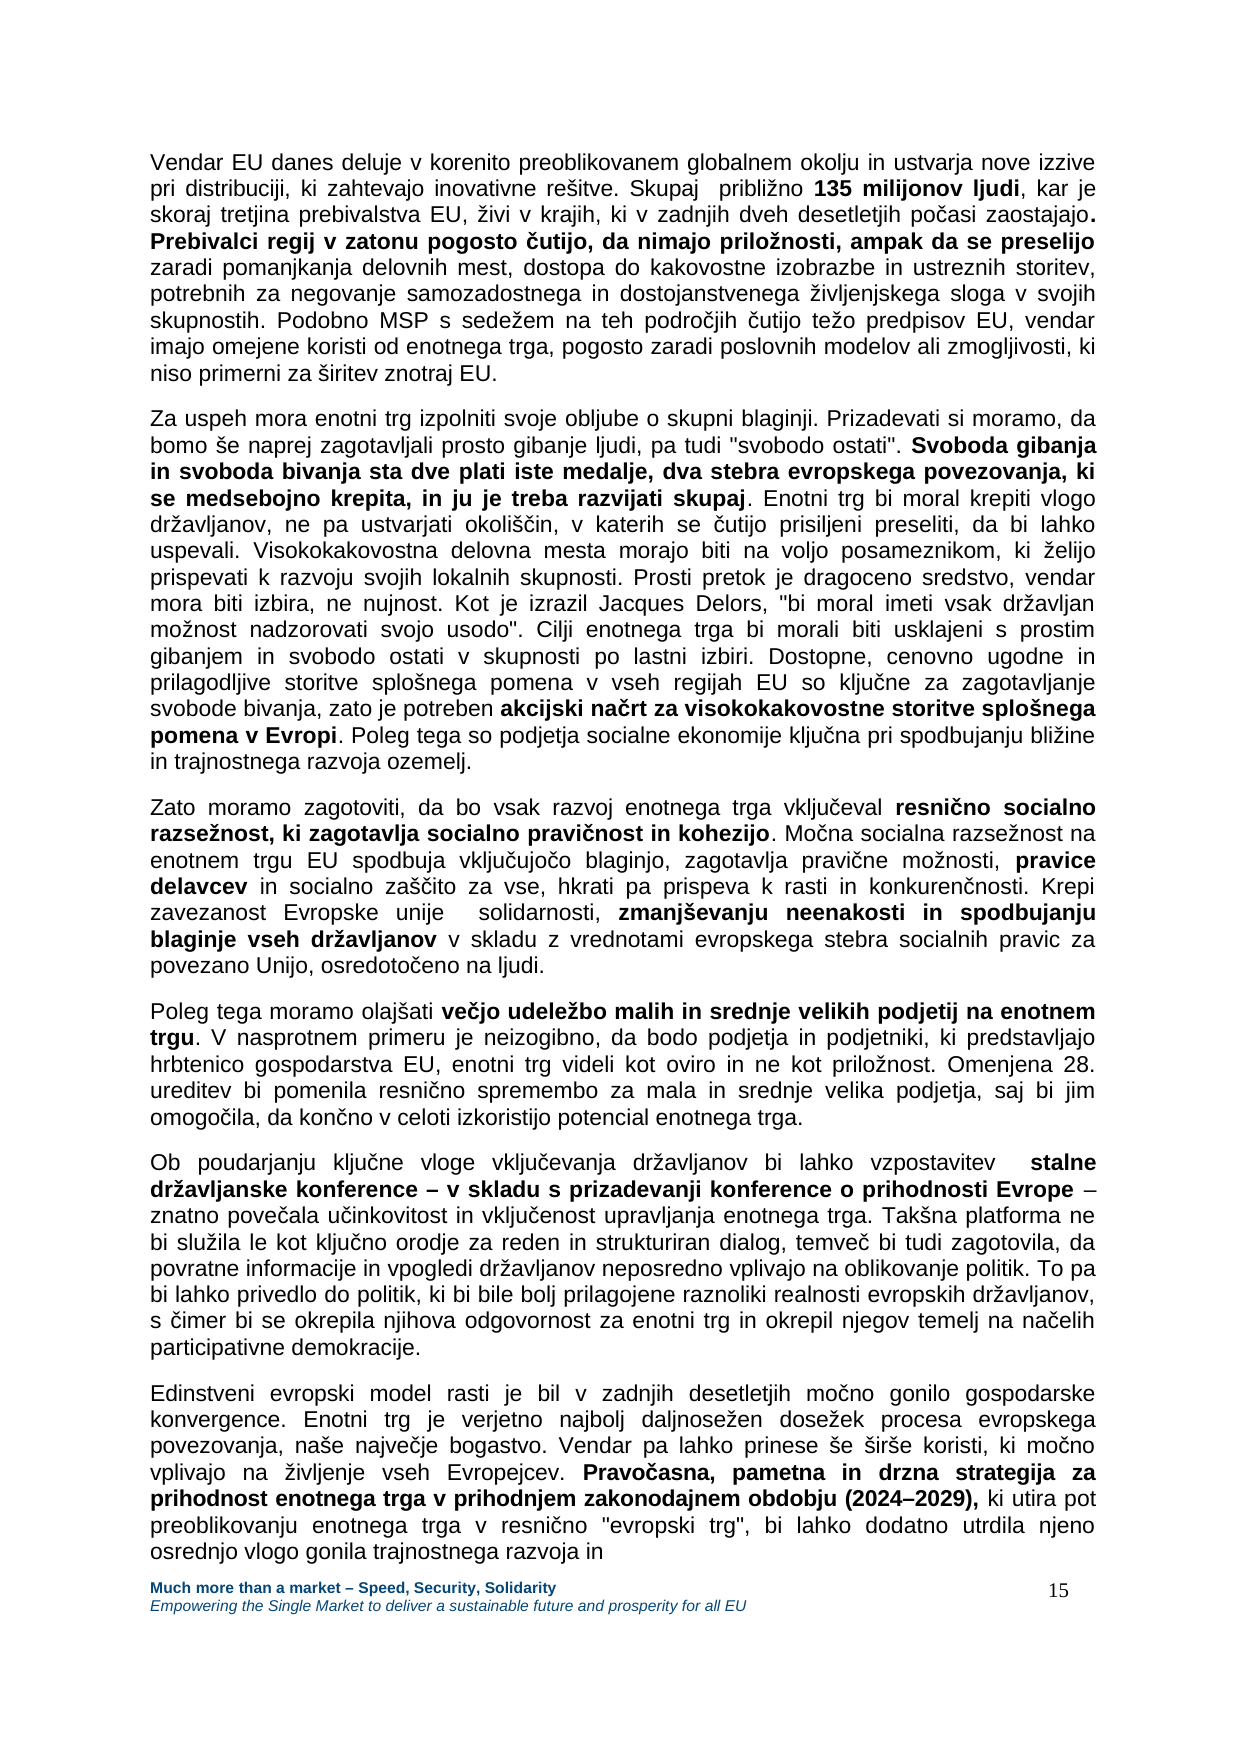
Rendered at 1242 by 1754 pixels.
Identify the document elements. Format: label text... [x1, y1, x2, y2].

text Vendar EU danes deluje v korenito preoblikovanem globalnem okolju in ustvarja nove izzive pri distribuciji, ki zahtevajo inovativne rešitve. Skupaj približno 135 milijonov ljudi, kar je skoraj tretjina prebivalstva EU, živi v krajih, ki v zadnjih dveh desetletjih počasi zaostajajo. Prebivalci regij v zatonu pogosto čutijo, da nimajo priložnosti, ampak da se preselijo zaradi pomanjkanja delovnih mest, dostopa do kakovostne izobrazbe in ustreznih storitev, potrebnih za negovanje samozadostnega in dostojanstvenega življenjskega sloga v svojih skupnostih. Podobno MSP s sedežem na teh področjih čutijo težo predpisov EU, vendar imajo omejene koristi od enotnega trga, pogosto zaradi poslovnih modelov ali zmogljivosti, ki niso primerni za širitev znotraj EU. [150, 149, 1096, 386]
text Zato moramo zagotoviti, da bo vsak razvoj enotnega trga vključeval resnično socialno razsežnost, ki zagotavlja socialno pravičnost in kohezijo. Močna socialna razsežnost na enotnem trgu EU spodbuja vključujočo blaginjo, zagotavlja pravične možnosti, pravice delavcev in socialno zaščito za vse, hkrati pa prispeva k rasti in konkurenčnosti. Krepi zavezanost Evropske unije solidarnosti, zmanjševanju neenakosti in spodbujanju blaginje vseh državljanov v skladu z vrednotami evropskega stebra socialnih pravic za povezano Unijo, osredotočeno na ljudi. [150, 794, 1096, 978]
text Ob poudarjanju ključne vloge vključevanja državljanov bi lahko vzpostavitev stalne državljanske konference – v skladu s prizadevanji konference o prihodnosti Evrope – znatno povečala učinkovitost in vključenost upravljanja enotnega trga. Takšna platforma ne bi služila le kot ključno orodje za reden in strukturiran dialog, temveč bi tudi zagotovila, da povratne informacije in vpogledi državljanov neposredno vplivajo na oblikovanje politik. To pa bi lahko privedlo do politik, ki bi bile bolj prilagojene raznoliki realnosti evropskih državljanov, s čimer bi se okrepila njihova odgovornost za enotni trg in okrepil njegov temelj na načelih participativne demokracije. [150, 1149, 1096, 1360]
text Poleg tega moramo olajšati večjo udeležbo malih in srednje velikih podjetij na enotnem trgu. V nasprotnem primeru je neizogibno, da bodo podjetja in podjetniki, ki predstavljajo hrbtenico gospodarstva EU, enotni trg videli kot oviro in ne kot priložnost. Omenjena 28. ureditev bi pomenila resnično spremembo za mala in srednje velika podjetja, saj bi jim omogočila, da končno v celoti izkoristijo potencial enotnega trga. [150, 998, 1096, 1130]
text Edinstveni evropski model rasti je bil v zadnjih desetletjih močno gonilo gospodarske konvergence. Enotni trg je verjetno najbolj daljnosežen dosežek procesa evropskega povezovanja, naše največje bogastvo. Vendar pa lahko prinese še širše koristi, ki močno vplivajo na življenje vseh Evropejcev. Pravočasna, pametna in drzna strategija za prihodnost enotnega trga v prihodnjem zakonodajnem obdobju (2024–2029), ki utira pot preoblikovanju enotnega trga v resnično "evropski trg", bi lahko dodatno utrdila njeno osrednjo vlogo gonila trajnostnega razvoja in [150, 1380, 1096, 1564]
text Za uspeh mora enotni trg izpolniti svoje obljube o skupni blaginji. Prizadevati si moramo, da bomo še naprej zagotavljali prosto gibanje ljudi, pa tudi "svobodo ostati". Svoboda gibanja in svoboda bivanja sta dve plati iste medalje, dva stebra evropskega povezovanja, ki se medsebojno krepita, in ju je treba razvijati skupaj. Enotni trg bi moral krepiti vlogo državljanov, ne pa ustvarjati okoliščin, v katerih se čutijo prisiljeni preseliti, da bi lahko uspevali. Visokokakovostna delovna mesta morajo biti na voljo posameznikom, ki želijo prispevati k razvoju svojih lokalnih skupnosti. Prosti pretok je dragoceno sredstvo, vendar mora biti izbira, ne nujnost. Kot je izrazil Jacques Delors, "bi moral imeti vsak državljan možnost nadzorovati svojo usodo". Cilji enotnega trga bi morali biti usklajeni s prostim gibanjem in svobodo ostati v skupnosti po lastni izbiri. Dostopne, cenovno ugodne in prilagodljive storitve splošnega pomena v vseh regijah EU so ključne za zagotavljanje svobode bivanja, zato je potreben akcijski načrt za visokokakovostne storitve splošnega pomena v Evropi. Poleg tega so podjetja socialne ekonomije ključna pri spodbujanju bližine in trajnostnega razvoja ozemelj. [150, 405, 1096, 774]
